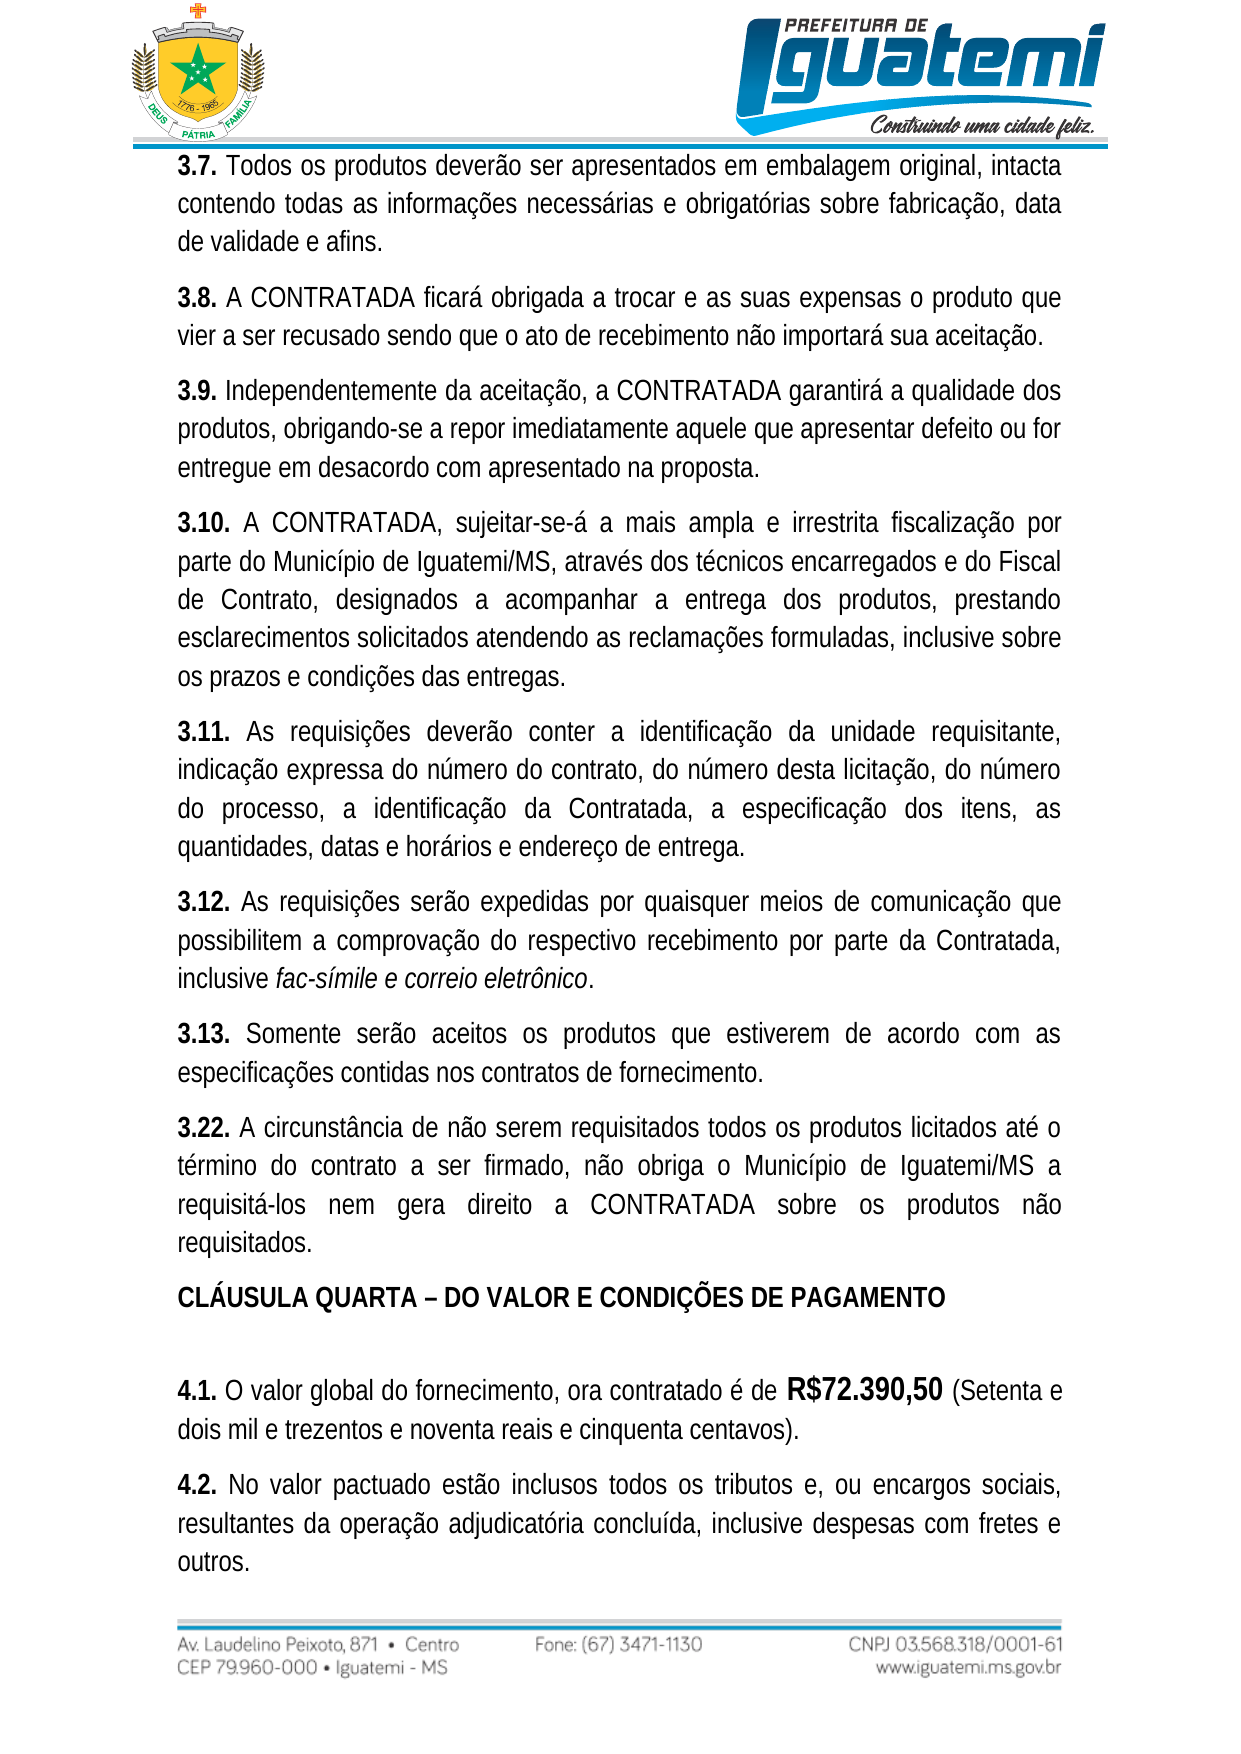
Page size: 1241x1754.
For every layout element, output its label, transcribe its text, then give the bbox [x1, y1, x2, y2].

text 3.9. Independentemente da aceitação, a CONTRATADA garantirá a qualidade dos produtos, obrigando-se a repor imediatamente aquele que apresentar defeito ou for entregue em desacordo com apresentado na proposta. [177, 373, 1063, 483]
text 3.13. Somente serão aceitos os produtos que estiverem de acordo com as especificações contidas nos contratos de fornecimento. [177, 1016, 1063, 1088]
text 4.2. No valor pactuado estão inclusos todos os tributos e, ou encargos sociais, resultantes da operação adjudicatória concluída, inclusive despesas com fretes e outros. [177, 1467, 1063, 1578]
subtitle CLÁUSULA QUARTA – DO VALOR E CONDIÇÕES DE PAGAMENTO [177, 1280, 1063, 1314]
text 3.22. A circunstância de não serem requisitados todos os produtos licitados até o término do contrato a ser firmado, não obriga o Município de Iguatemi/MS a requisitá-los nem gera direito a CONTRATADA sobre os produtos não requisitados. [177, 1110, 1063, 1259]
text 4.1. O valor global do fornecimento, ora contratado é de R$72.390,50 (Setenta e dois mil e trezentos e noventa reais e cinquenta centavos). [177, 1369, 1063, 1446]
text 3.12. As requisições serão expedidas por quaisquer meios de comunicação que possibilitem a comprovação do respectivo recebimento por parte da Contratada, inclusive fac-símile e correio eletrônico. [177, 884, 1063, 995]
text 3.10. A CONTRATADA, sujeitar-se-á a mais ampla e irrestrita fiscalização por parte do Município de Iguatemi/MS, através dos técnicos encarregados e do Fiscal de Contrato, designados a acompanhar a entrega dos produtos, prestando esclarecimentos solicitados atendendo as reclamações formuladas, inclusive sobre os prazos e condições das entregas. [177, 505, 1063, 692]
text 3.8. A CONTRATADA ficará obrigada a trocar e as suas expensas o produto que vier a ser recusado sendo que o ato de recebimento não importará sua aceitação. [177, 280, 1063, 352]
text 3.11. As requisições deverão conter a identificação da unidade requisitante, indicação expressa do número do contrato, do número desta licitação, do número do processo, a identificação da Contratada, a especificação dos itens, as quantidades, datas e horários e endereço de entrega. [177, 714, 1063, 863]
text 3.7. Todos os produtos deverão ser apresentados em embalagem original, intacta contendo todas as informações necessárias e obrigatórias sobre fabricação, data de validade e afins. [177, 148, 1063, 258]
picture [177, 1619, 1063, 1681]
